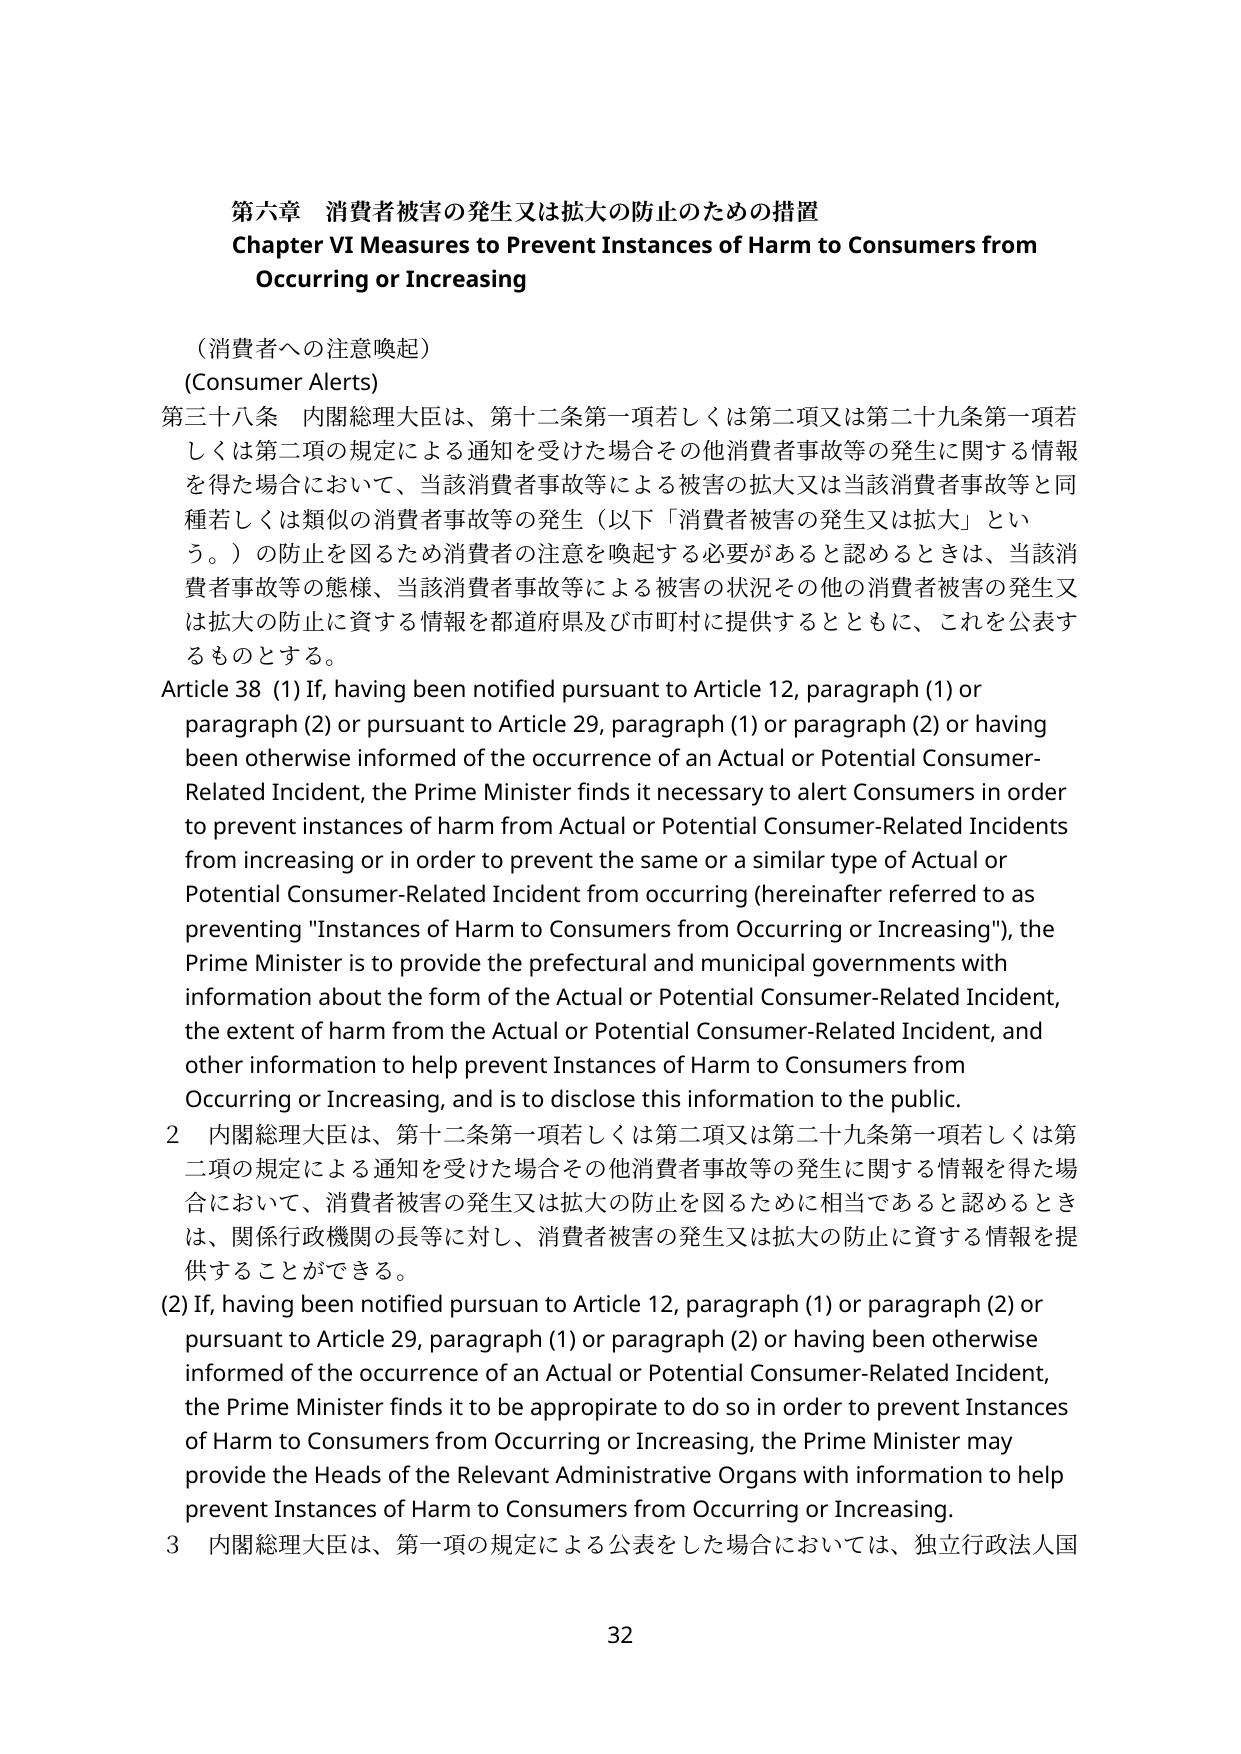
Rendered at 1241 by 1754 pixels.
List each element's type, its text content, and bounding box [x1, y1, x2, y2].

text 第六章 消費者被害の発生又は拡大の防止のための措置 [230, 194, 1079, 228]
text 第三十八条 内閣総理大臣は、第十二条第一項若しくは第二項又は第二十九条第一項若しくは第二項の規定による通知を受けた場合その他消費者事故等の発生に関する情報を得た場合において、当該消費者事故等による被害の拡大又は当該消費者事故等と同種若しくは類似の消費者事故等の発生（以下「消費者被害の発生又は拡大」という。）の防止を図るため消費者の注意を喚起する必要があると認めるときは、当該消費者事故等の態様、当該消費者事故等による被害の状況その他の消費者被害の発生又は拡大の防止に資する情報を都道府県及び市町村に提供するとともに、これを公表するものとする。 [161, 399, 1079, 672]
text ２ 内閣総理大臣は、第十二条第一項若しくは第二項又は第二十九条第一項若しくは第二項の規定による通知を受けた場合その他消費者事故等の発生に関する情報を得た場合において、消費者被害の発生又は拡大の防止を図るために相当であると認めるときは、関係行政機関の長等に対し、消費者被害の発生又は拡大の防止に資する情報を提供することができる。 [161, 1116, 1079, 1287]
text （消費者への注意喚起） [184, 330, 1079, 364]
text (2) If, having been notified pursuan to Article 12, paragraph (1) or paragraph (2) or pursuant to Article 29, paragraph (1) or paragraph (2) or having been otherwise informed of the occurrence of an Actual or Potential Consumer-Related Incident, the Prime Minister finds it to be appropirate to do so in order to prevent Instances of Harm to Consumers from Occurring or Increasing, the Prime Minister may provide the Heads of the Relevant Administrative Organs with information to help prevent Instances of Harm to Consumers from Occurring or Increasing. [161, 1287, 1079, 1526]
text Article 38 (1) If, having been notified pursuant to Article 12, paragraph (1) or paragraph (2) or pursuant to Article 29, paragraph (1) or paragraph (2) or having been otherwise informed of the occurrence of an Actual or Potential Consumer-Related Incident, the Prime Minister finds it necessary to alert Consumers in order to prevent instances of harm from Actual or Potential Consumer-Related Incidents from increasing or in order to prevent the same or a similar type of Actual or Potential Consumer-Related Incident from occurring (hereinafter referred to as preventing "Instances of Harm to Consumers from Occurring or Increasing"), the Prime Minister is to provide the prefectural and municipal governments with information about the form of the Actual or Potential Consumer-Related Incident, the extent of harm from the Actual or Potential Consumer-Related Incident, and other information to help prevent Instances of Harm to Consumers from Occurring or Increasing, and is to disclose this information to the public. [161, 672, 1079, 1116]
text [161, 1526, 1079, 1560]
text (Consumer Alerts) [184, 364, 1079, 399]
text Chapter VI Measures to Prevent Instances of Harm to Consumers from Occurring or Increasing [230, 228, 1079, 296]
